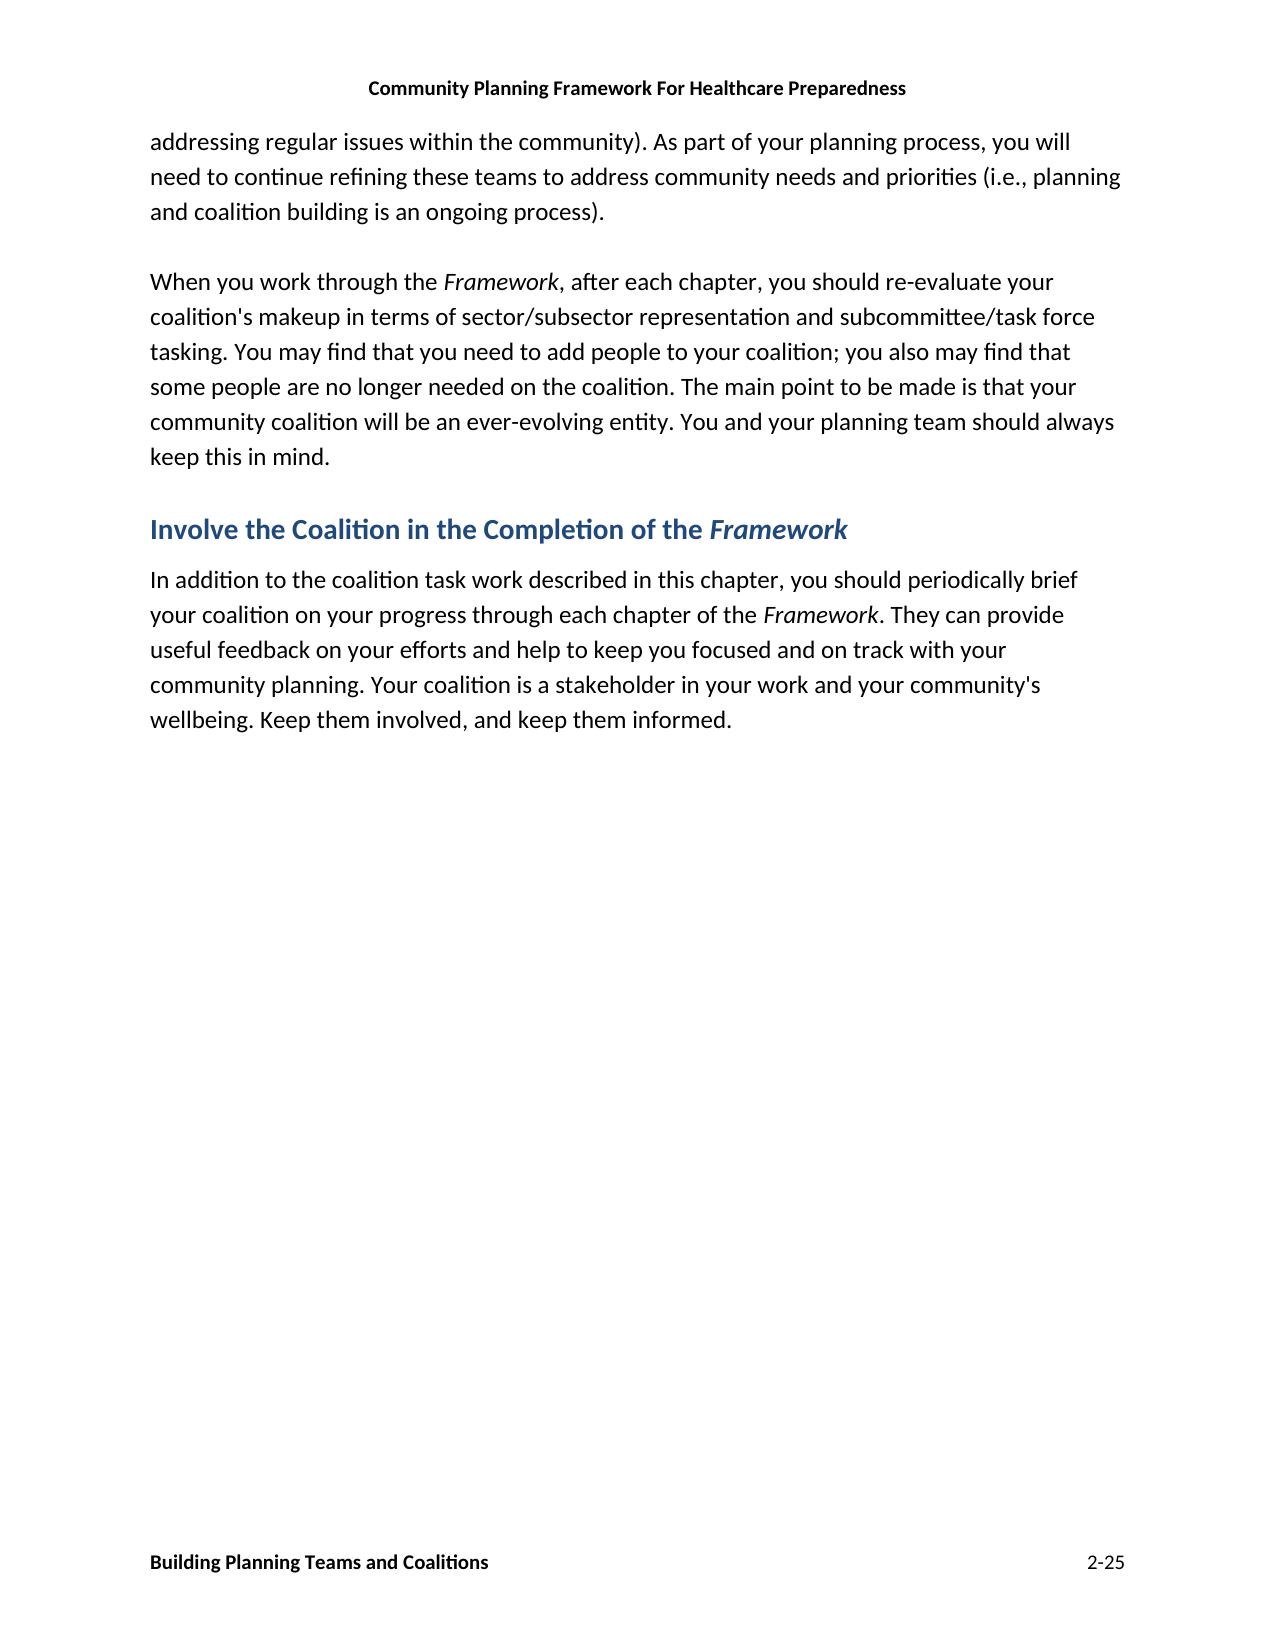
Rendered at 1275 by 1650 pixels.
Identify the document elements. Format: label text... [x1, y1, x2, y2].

text When you work through the Framework, after each chapter, you should re-evaluate your coalition's makeup in terms of sector/subsector representation and subcommittee/task force tasking. You may find that you need to add people to your coalition; you also may find that some people are no longer needed on the coalition. The main point to be made is that your community coalition will be an ever-evolving entity. You and your planning team should always keep this in mind. [150, 266, 1125, 471]
text In addition to the coalition task work described in this chapter, you should periodically brief your coalition on your progress through each chapter of the Framework. They can provide useful feedback on your efforts and help to keep you focused and on track with your community planning. Your coalition is a stakeholder in your work and your community's wellbeing. Keep them involved, and keep them informed. [150, 564, 1125, 735]
subtitle Involve the Coalition in the Completion of the Framework [150, 511, 1125, 546]
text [150, 126, 1125, 226]
